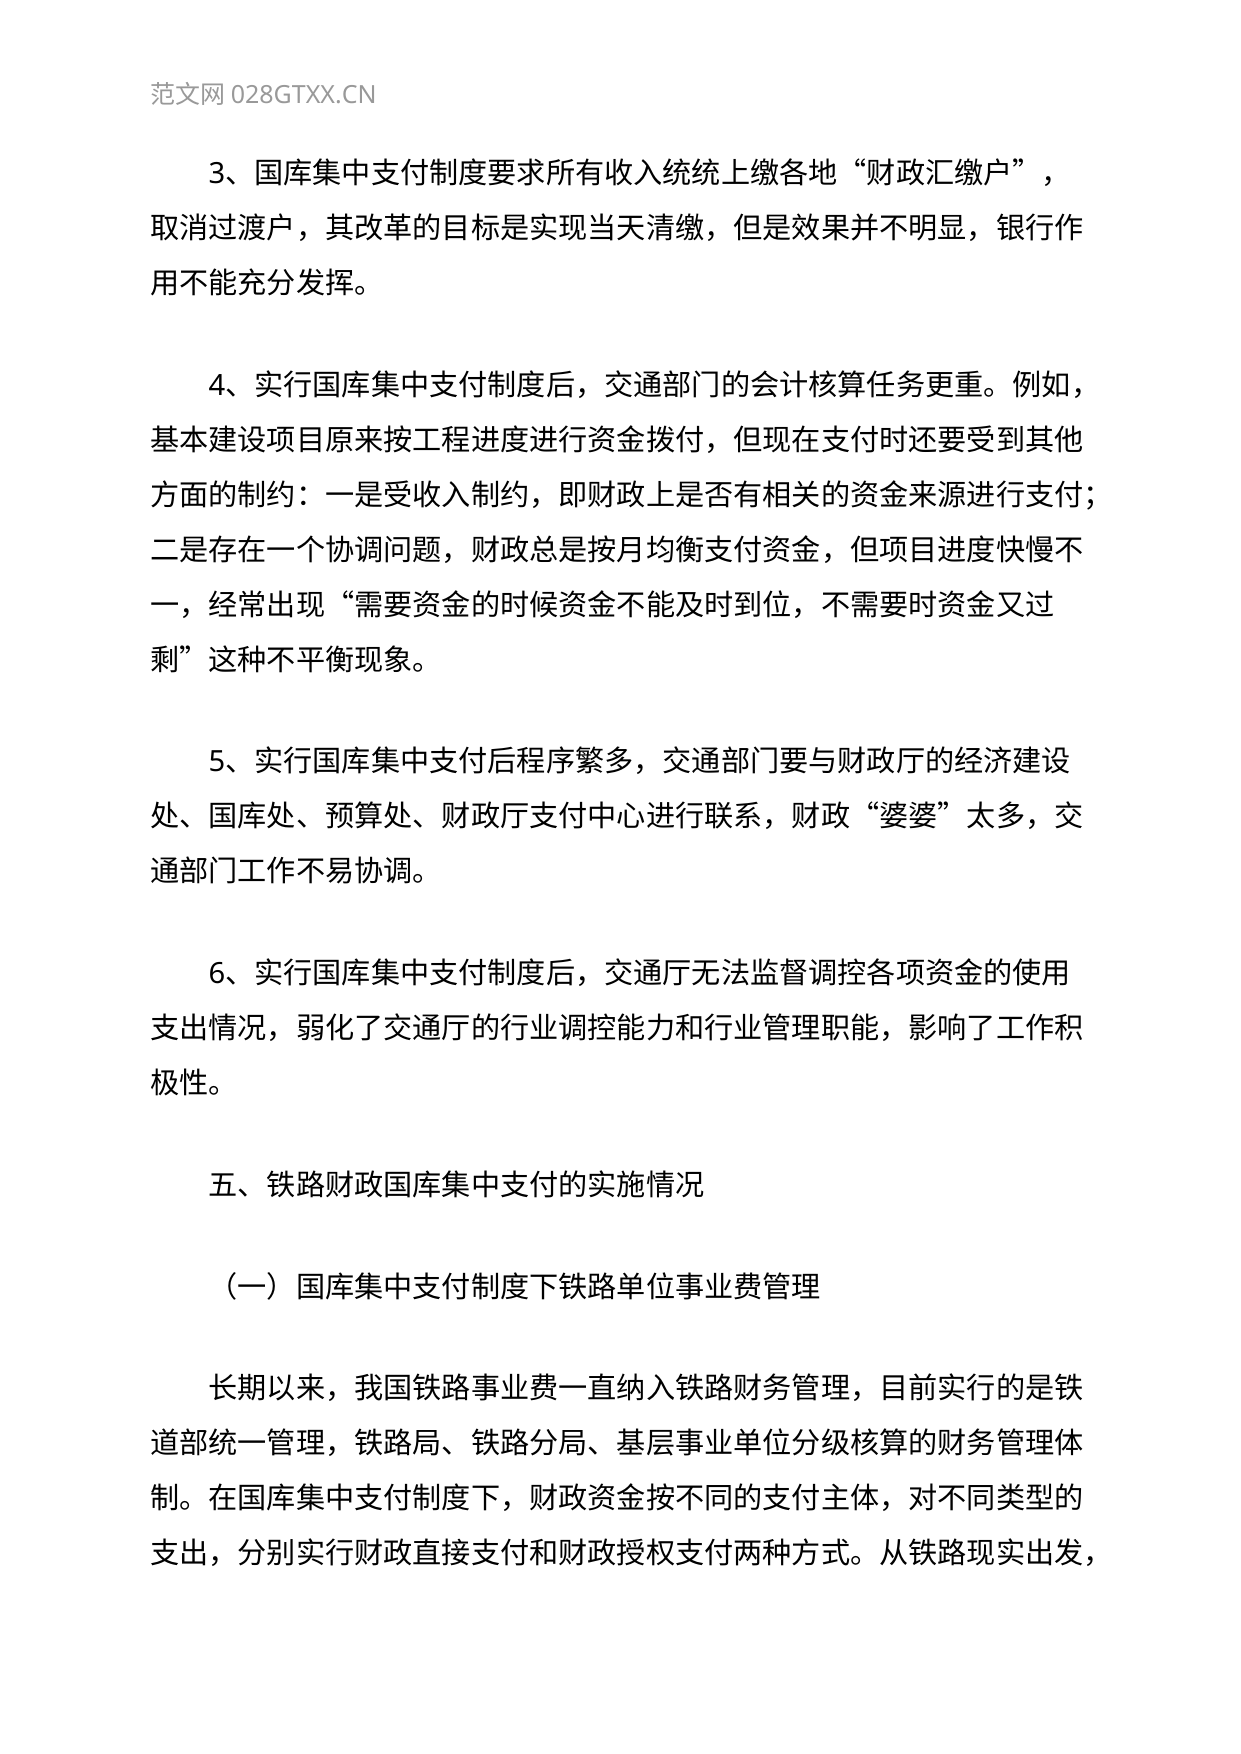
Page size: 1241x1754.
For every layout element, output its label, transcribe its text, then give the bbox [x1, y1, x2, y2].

text 五、铁路财政国库集中支付的实施情况 [150, 1161, 1090, 1204]
text 3、国库集中支付制度要求所有收入统统上缴各地“财政汇缴户”，取消过渡户，其改革的目标是实现当天清缴，但是效果并不明显，银行作用不能充分发挥。 [150, 150, 1090, 302]
text 4、实行国库集中支付制度后，交通部门的会计核算任务更重。例如，基本建设项目原来按工程进度进行资金拨付，但现在支付时还要受到其他方面的制约：一是受收入制约，即财政上是否有相关的资金来源进行支付；二是存在一个协调问题，财政总是按月均衡支付资金，但项目进度快慢不一，经常出现“需要资金的时候资金不能及时到位，不需要时资金又过剩”这种不平衡现象。 [150, 362, 1090, 678]
text 6、实行国库集中支付制度后，交通厅无法监督调控各项资金的使用支出情况，弱化了交通厅的行业调控能力和行业管理职能，影响了工作积极性。 [150, 950, 1090, 1102]
text （一）国库集中支付制度下铁路单位事业费管理 [150, 1263, 1090, 1305]
text 5、实行国库集中支付后程序繁多，交通部门要与财政厅的经济建设处、国库处、预算处、财政厅支付中心进行联系，财政“婆婆”太多，交通部门工作不易协调。 [150, 738, 1090, 890]
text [150, 1365, 1090, 1572]
